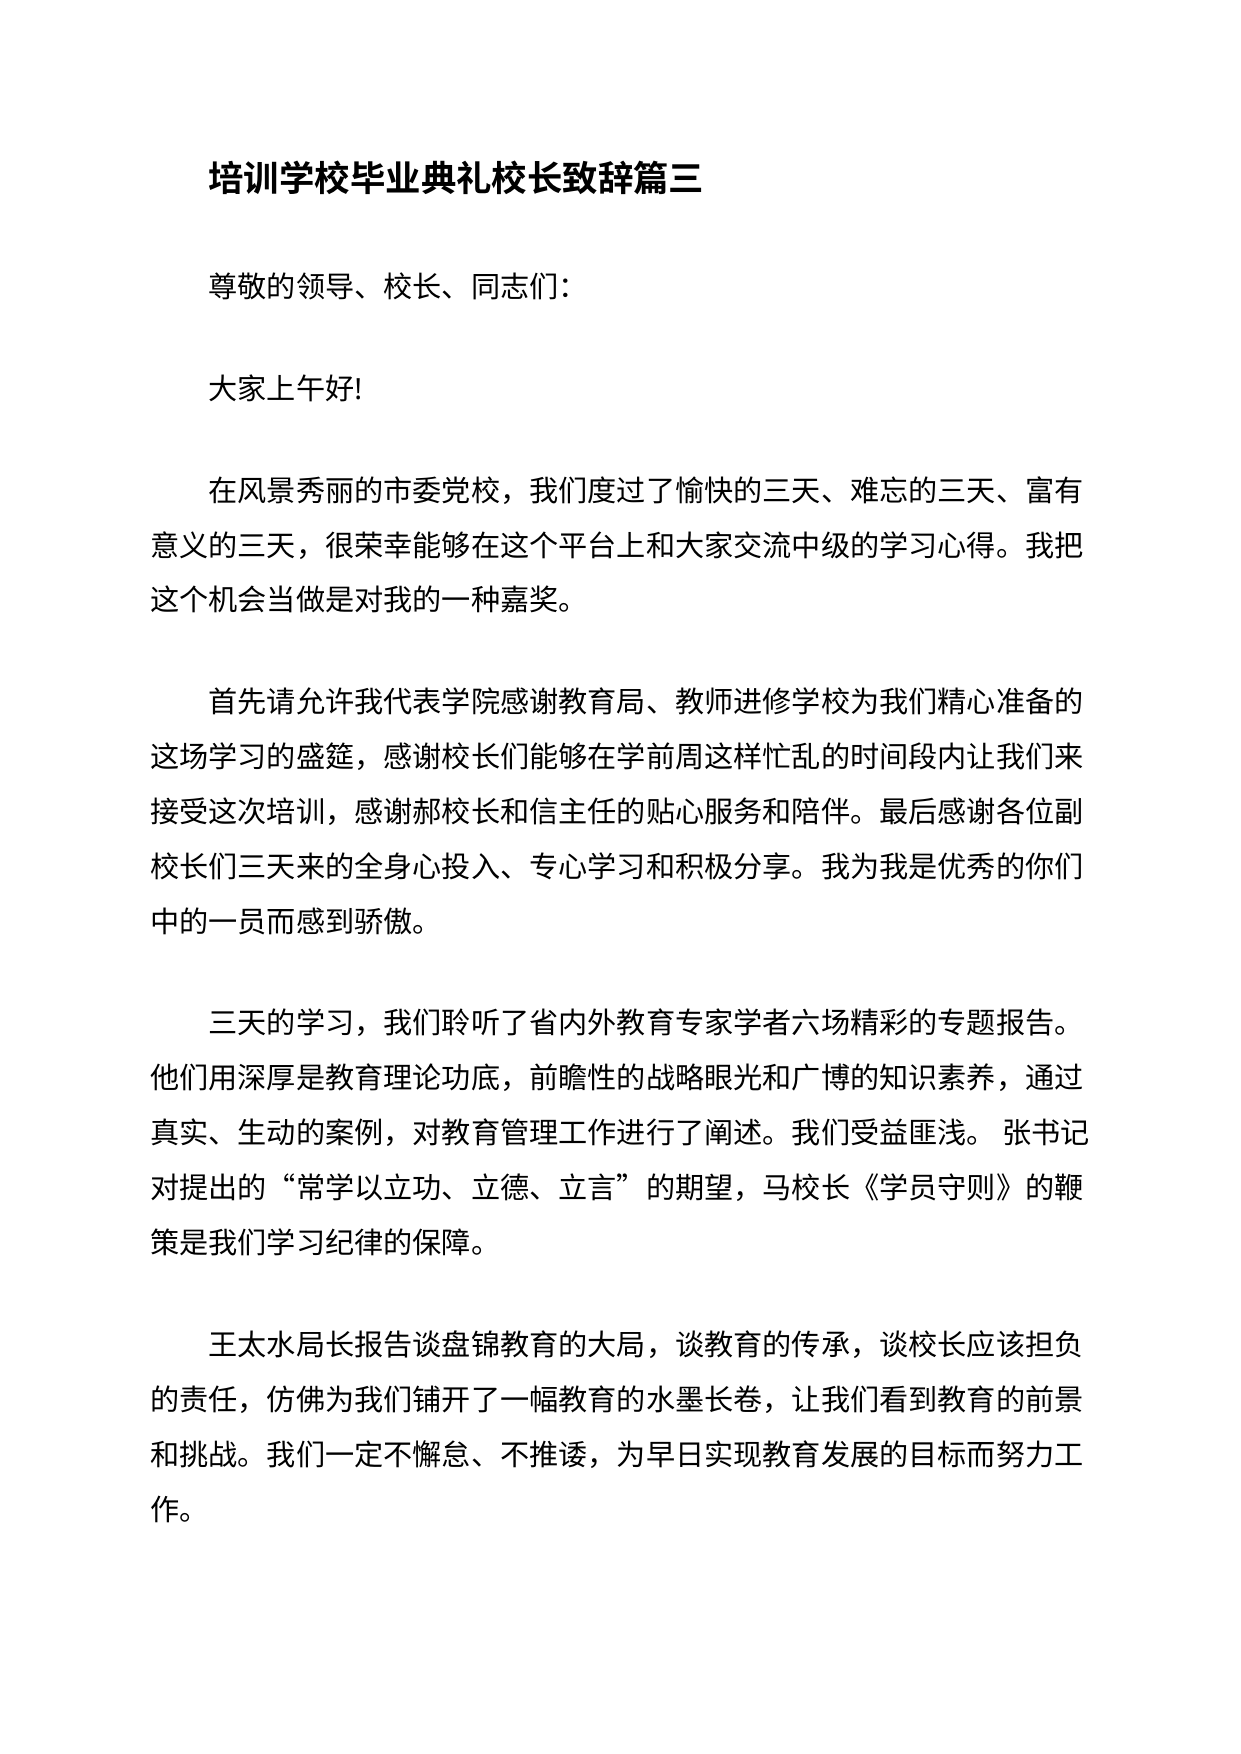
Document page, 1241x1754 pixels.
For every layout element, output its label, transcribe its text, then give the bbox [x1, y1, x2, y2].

text 首先请允许我代表学院感谢教育局、教师进修学校为我们精心准备的这场学习的盛筵，感谢校长们能够在学前周这样忙乱的时间段内让我们来接受这次培训，感谢郝校长和信主任的贴心服务和陪伴。最后感谢各位副校长们三天来的全身心投入、专心学习和积极分享。我为我是优秀的你们中的一员而感到骄傲。 [150, 679, 1090, 941]
text 尊敬的领导、校长、同志们： [150, 263, 1090, 306]
text 大家上午好! [150, 365, 1090, 408]
text 三天的学习，我们聆听了省内外教育专家学者六场精彩的专题报告。他们用深厚是教育理论功底，前瞻性的战略眼光和广博的知识素养，通过真实、生动的案例，对教育管理工作进行了阐述。我们受益匪浅。 张书记对提出的“常学以立功、立德、立言”的期望，马校长《学员守则》的鞭策是我们学习纪律的保障。 [150, 1000, 1090, 1262]
text 王太水局长报告谈盘锦教育的大局，谈教育的传承，谈校长应该担负的责任，仿佛为我们铺开了一幅教育的水墨长卷，让我们看到教育的前景和挑战。我们一定不懈怠、不推诿，为早日实现教育发展的目标而努力工作。 [150, 1321, 1090, 1528]
text 在风景秀丽的市委党校，我们度过了愉快的三天、难忘的三天、富有意义的三天，很荣幸能够在这个平台上和大家交流中级的学习心得。我把这个机会当做是对我的一种嘉奖。 [150, 467, 1090, 619]
text 培训学校毕业典礼校长致辞篇三 [150, 150, 1090, 201]
